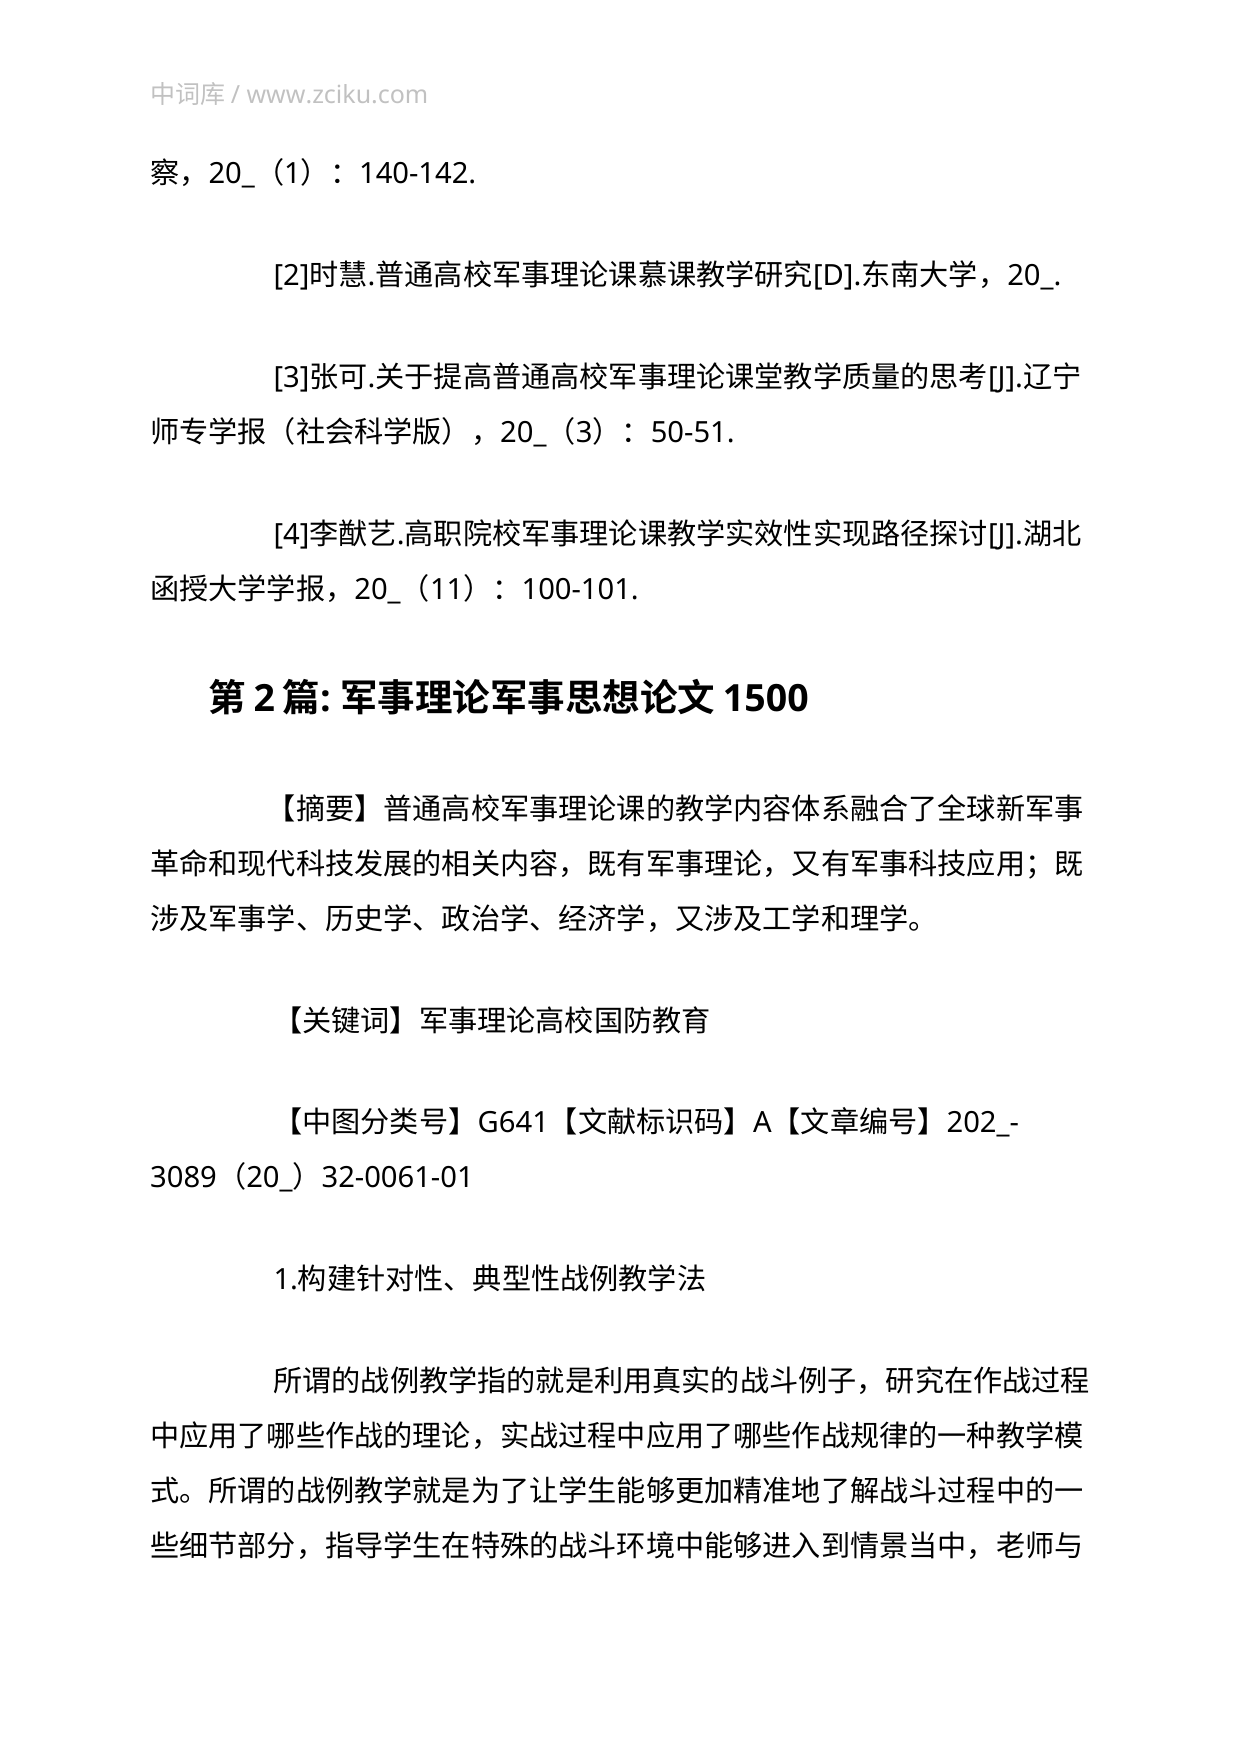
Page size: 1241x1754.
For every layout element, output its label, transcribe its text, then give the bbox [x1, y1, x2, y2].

text [4]李猷艺.高职院校军事理论课教学实效性实现路径探讨[J].湖北函授大学学报，20_（11）：100-101. [150, 511, 1090, 608]
text 第2篇: 军事理论军事思想论文1500 [150, 668, 1090, 722]
text [3]张可.关于提高普通高校军事理论课堂教学质量的思考[J].辽宁师专学报（社会科学版），20_（3）：50-51. [150, 354, 1090, 451]
text 【关键词】军事理论高校国防教育 [150, 997, 1090, 1039]
text [2]时慧.普通高校军事理论课慕课教学研究[D].东南大学，20_. [150, 252, 1090, 294]
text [150, 1358, 1090, 1565]
text 【中图分类号】G641【文献标识码】A【文章编号】202_-3089（20_）32-0061-01 [150, 1099, 1090, 1196]
text 1.构建针对性、典型性战例教学法 [150, 1256, 1090, 1298]
text 【摘要】普通高校军事理论课的教学内容体系融合了全球新军事革命和现代科技发展的相关内容，既有军事理论，又有军事科技应用；既涉及军事学、历史学、政治学、经济学，又涉及工学和理学。 [150, 786, 1090, 938]
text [150, 150, 1090, 192]
